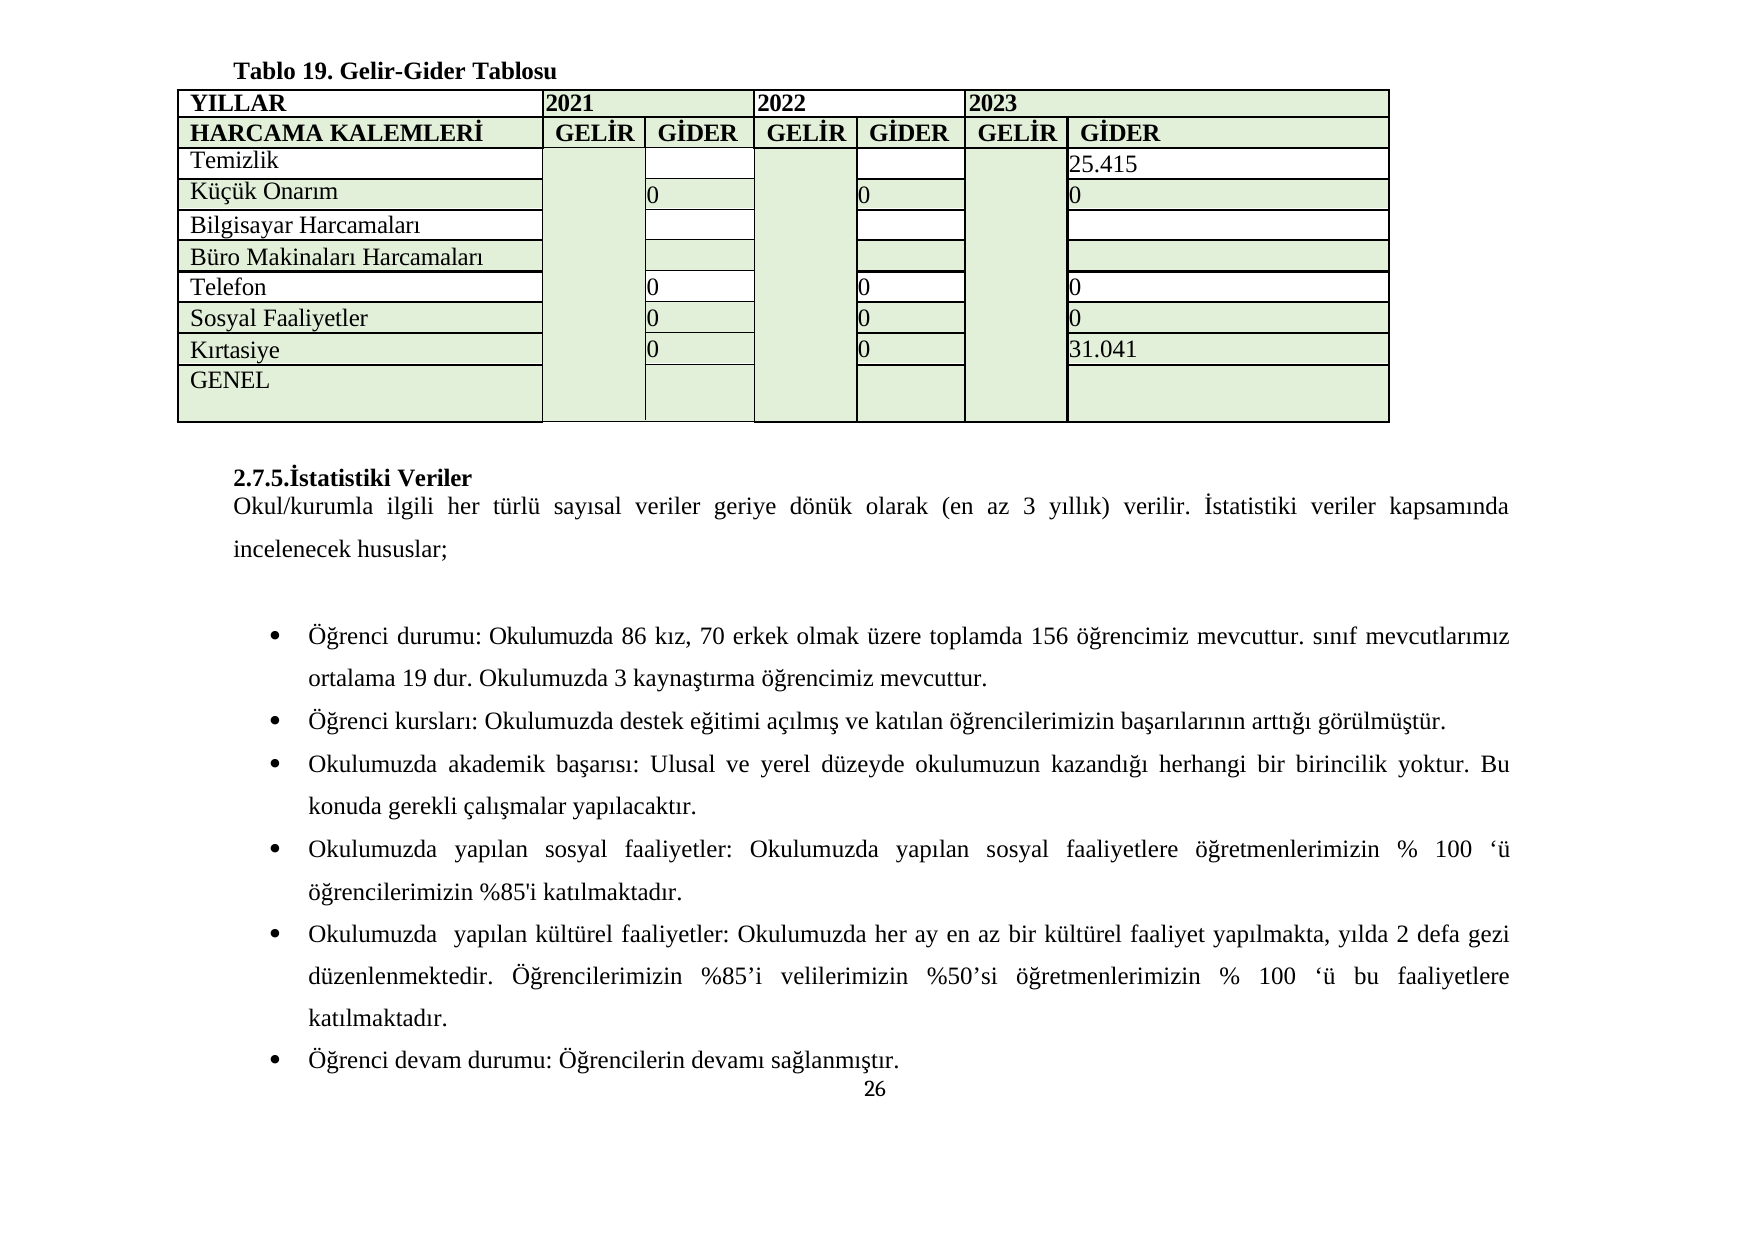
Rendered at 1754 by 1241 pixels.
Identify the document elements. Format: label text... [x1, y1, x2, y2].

list Okulumuzda akademik başarısı: Ulusal ve yerel düzeyde okulumuzun kazandığı herhangi bir birincilik yoktur. Bu konuda gerekli çalışmalar yapılacaktır. [271, 749, 1511, 820]
table_cell [755, 149, 856, 421]
table_cell Sosyal Faaliyetler [179, 303, 542, 332]
table_cell [858, 241, 964, 270]
table_cell GELİR [966, 118, 1066, 147]
table_cell GİDER [646, 118, 753, 147]
table_cell Kırtasiye [179, 334, 542, 363]
table_cell 0 [858, 180, 964, 208]
text Okul/kurumla ilgili her türlü sayısal veriler geriye dönük olarak (en az 3 yıllık) verilir. İstatistiki veriler kapsamında incelenecek hususlar; [233, 491, 1510, 563]
table_cell GİDER [858, 118, 964, 147]
table_cell 0 [646, 302, 754, 332]
table_header 2021 [544, 91, 753, 116]
table_cell 0 [1069, 180, 1388, 208]
table_cell Telefon [179, 273, 542, 301]
table_cell 0 [858, 273, 964, 301]
table_cell [858, 211, 964, 239]
table_cell 0 [1069, 303, 1388, 332]
table_header 2023 [966, 91, 1388, 116]
table_cell 0 [646, 179, 754, 208]
table_cell Bilgisayar Harcamaları [179, 211, 542, 239]
table_cell 0 [858, 334, 964, 363]
table_cell Küçük Onarım [179, 180, 542, 208]
table_cell [1069, 241, 1388, 270]
list Öğrenci devam durumu: Öğrencilerin devamı sağlanmıştır. [271, 1046, 1511, 1074]
table_cell [646, 240, 754, 270]
table_cell 0 [646, 271, 754, 301]
table_cell [858, 366, 964, 421]
table_cell 0 [858, 303, 964, 332]
subtitle 2.7.5.İstatistiki Veriler [233, 463, 1616, 491]
table_cell [858, 149, 964, 178]
table_cell 25.415 [1069, 149, 1388, 178]
table_cell [645, 365, 754, 421]
list Öğrenci kursları: Okulumuzda destek eğitimi açılmış ve katılan öğrencilerimizin başarılarının arttığı görülmüştür. [271, 706, 1511, 735]
table_cell GİDER [1069, 118, 1388, 147]
table_cell [966, 149, 1066, 421]
table_cell 0 [646, 333, 754, 363]
table_cell [543, 148, 645, 421]
table_header 2022 [755, 91, 964, 116]
list Öğrenci durumu: Okulumuzda 86 kız, 70 erkek olmak üzere toplamda 156 öğrencimiz mevcuttur. sınıf mevcutlarımız ortalama 19 dur. Okulumuzda 3 kaynaştırma öğrencimiz mevcuttur. [271, 621, 1511, 692]
table_cell GELİR [544, 118, 644, 147]
text Tablo 19. Gelir-Gider Tablosu [233, 56, 1616, 85]
table_cell [1069, 211, 1388, 239]
table_cell Temizlik [179, 149, 542, 178]
table_cell 0 [1069, 273, 1388, 301]
table_cell HARCAMA KALEMLERİ [179, 118, 542, 147]
table_cell Büro Makinaları Harcamaları [179, 241, 542, 270]
table_cell [1069, 366, 1388, 421]
table_cell 31.041 [1069, 334, 1388, 363]
table_cell GENEL [179, 366, 542, 421]
table_cell GELİR [755, 118, 856, 147]
list Okulumuzda yapılan sosyal faaliyetler: Okulumuzda yapılan sosyal faaliyetlere öğretmenlerimizin % 100 ‘ü öğrencilerimizin %85'i katılmaktadır. [271, 834, 1511, 905]
table_cell [646, 148, 754, 178]
table_cell [646, 210, 754, 239]
list Okulumuzda yapılan kültürel faaliyetler: Okulumuzda her ay en az bir kültürel faaliyet yapılmakta, yılda 2 defa gezi düzenlenmektedir. Öğrencilerimizin %85’i velilerimizin %50’si öğretmenlerimizin % 100 ‘ü bu faaliyetlere katılmaktadır. [271, 919, 1511, 1032]
table_header YILLAR [179, 91, 542, 116]
